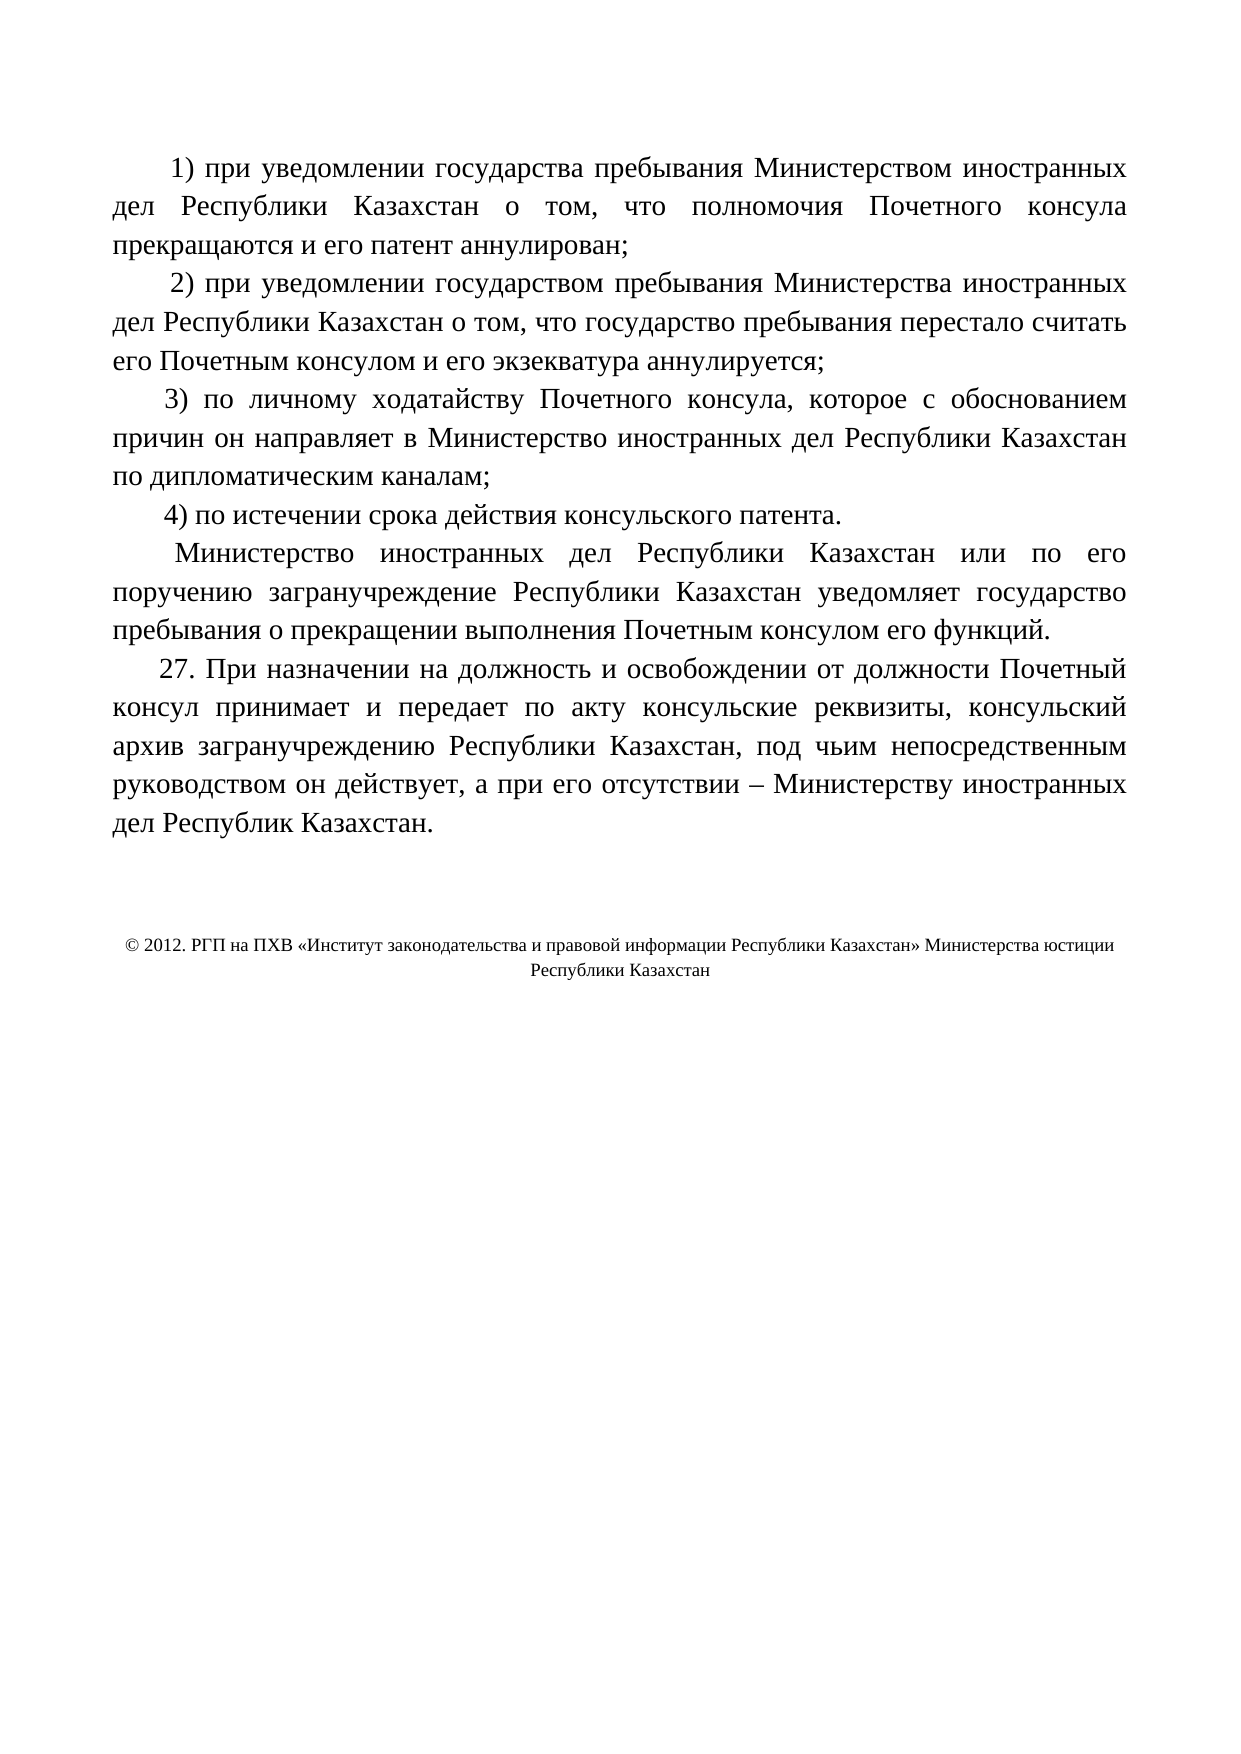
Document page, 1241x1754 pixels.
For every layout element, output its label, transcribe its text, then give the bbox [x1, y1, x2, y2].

text 3) по личному ходатайству Почетного консула, которое с обоснованием причин он направляет в Министерство иностранных дел Республики Казахстан по дипломатическим каналам; [112, 381, 1128, 492]
text © 2012. РГП на ПХВ «Институт законодательства и правовой информации Республики Казахстан» Министерства юстиции Республики Казахстан [112, 934, 1128, 981]
text 2) при уведомлении государством пребывания Министерства иностранных дел Республики Казахстан о том, что государство пребывания перестало считать его Почетным консулом и его экзекватура аннулируется; [112, 266, 1128, 376]
text 27. При назначении на должность и освобождении от должности Почетный консул принимает и передает по акту консульские реквизиты, консульский архив загранучреждению Республики Казахстан, под чьим непосредственным руководством он действует, а при его отсутствии – Министерству иностранных дел Республик Казахстан. [112, 651, 1128, 839]
text 4) по истечении срока действия консульского патента. [112, 497, 1128, 530]
text Министерство иностранных дел Республики Казахстан или по его поручению загранучреждение Республики Казахстан уведомляет государство пребывания о прекращении выполнения Почетным консулом его функций. [112, 535, 1128, 646]
text 1) при уведомлении государства пребывания Министерством иностранных дел Республики Казахстан о том, что полномочия Почетного консула прекращаются и его патент аннулирован; [112, 150, 1128, 261]
